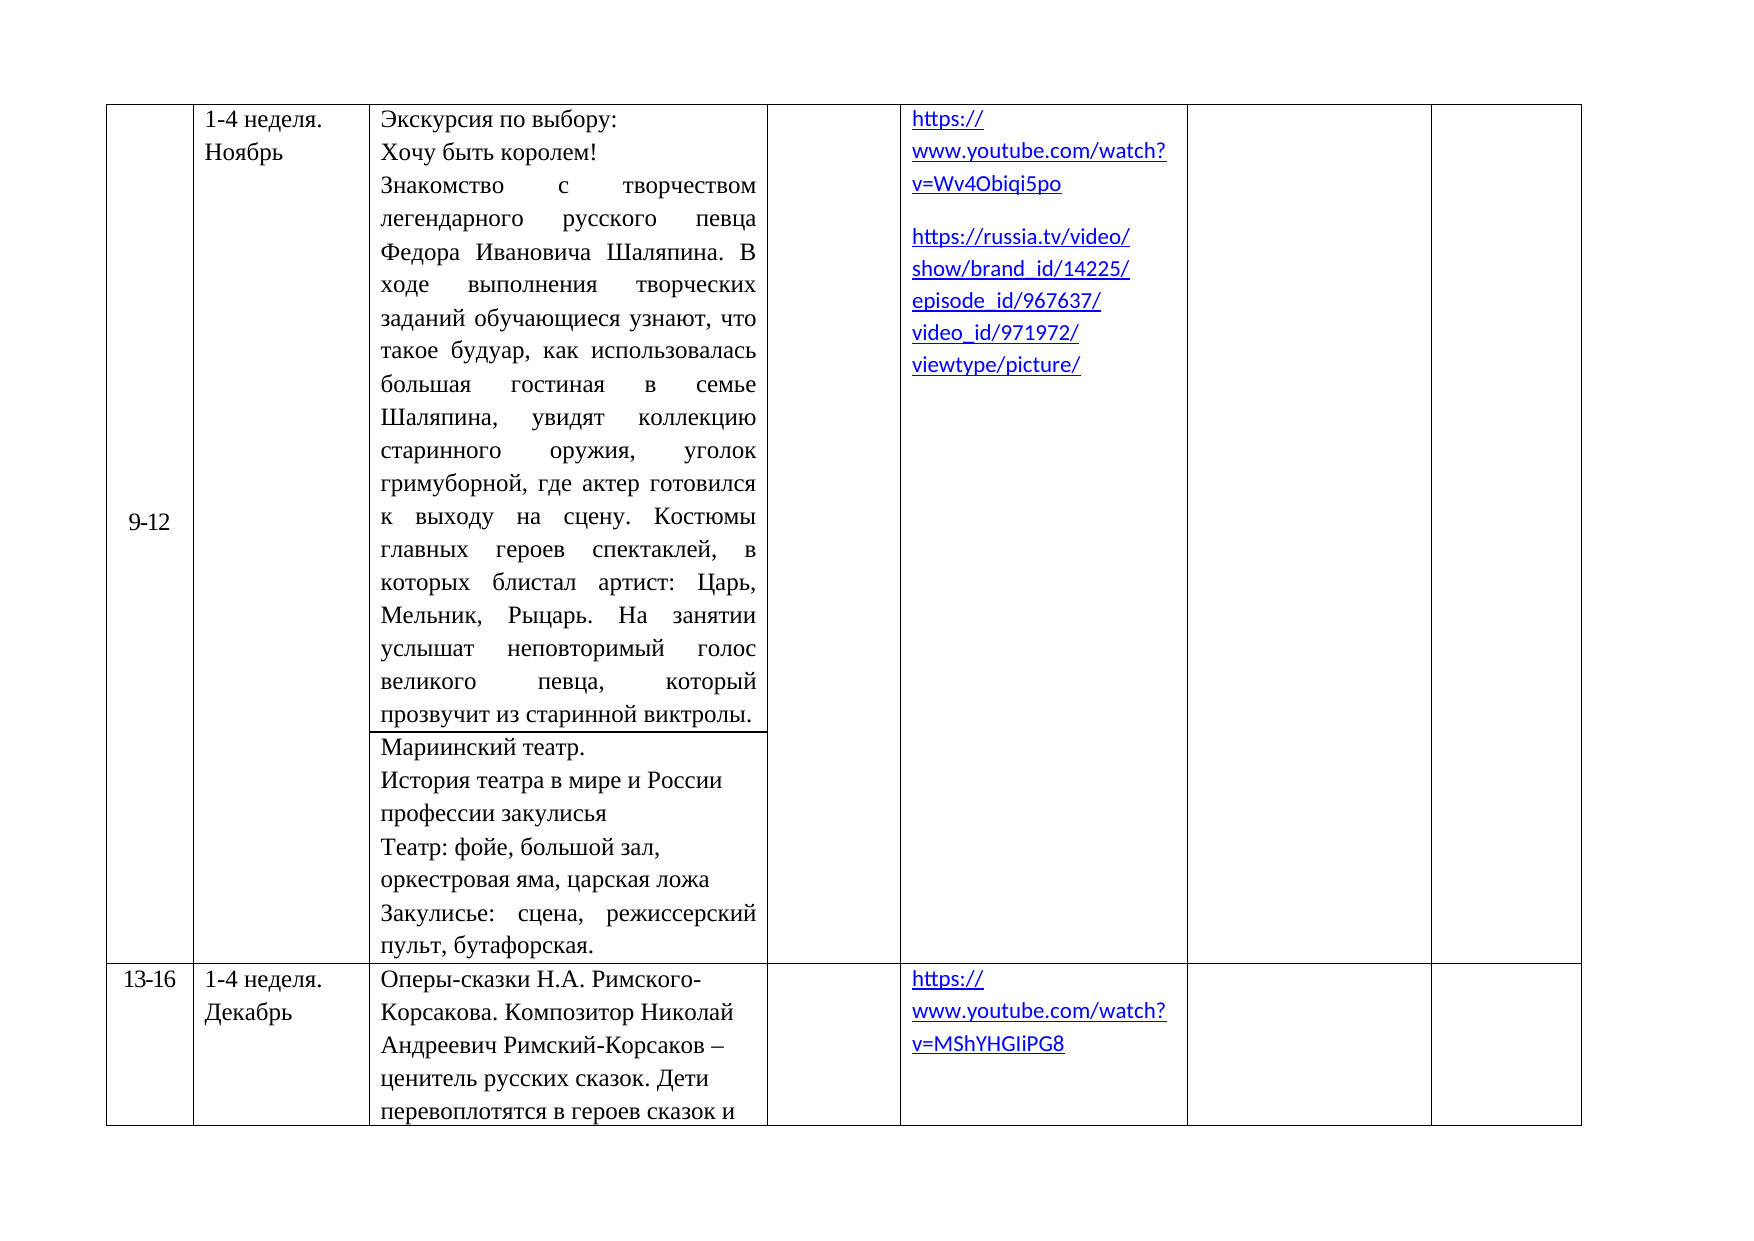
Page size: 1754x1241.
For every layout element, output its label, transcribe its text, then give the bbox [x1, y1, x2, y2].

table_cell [370, 964, 767, 1125]
table_cell https://www.youtube.com/watch?v=Wv4Obiqi5po https://russia.tv/video/show/brand_id/14225/episode_id/967637/video_id/971972/viewtype/picture/ [901, 105, 1187, 963]
table_cell 1-4 неделя. Ноябрь [194, 105, 369, 963]
table_cell [1188, 105, 1431, 963]
table_cell Экскурсия по выбору: Хочу быть королем! Знакомство с творчеством легендарного русского певца Федора Ивановича Шаляпина. В ходе выполнения творческих заданий обучающиеся узнают, что такое будуар, как использовалась большая гостиная в семье Шаляпина, увидят коллекцию старинного оружия, уголок гримуборной, где актер готовился к выходу на сцену. Костюмы главных героев спектаклей, в которых блистал артист: Царь, Мельник, Рыцарь. На занятии услышат неповторимый голос великого певца, который прозвучит из старинной виктролы. [370, 105, 767, 731]
table_cell [1432, 105, 1581, 963]
table_cell Мариинский театр. История театра в мире и России профессии закулисья Театр: фойе, большой зал, оркестровая яма, царская ложа Закулисье: сцена, режиссерский пульт, бутафорская. [370, 733, 767, 963]
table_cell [901, 964, 1187, 1125]
table_cell [768, 964, 900, 1125]
table_cell [1188, 964, 1431, 1125]
table_cell 1-4 неделя. Декабрь [194, 964, 369, 1125]
table_cell 13-16 [107, 964, 193, 1125]
table_cell [1432, 964, 1581, 1125]
table_cell 9-12 [107, 105, 193, 963]
table_cell [768, 105, 900, 963]
